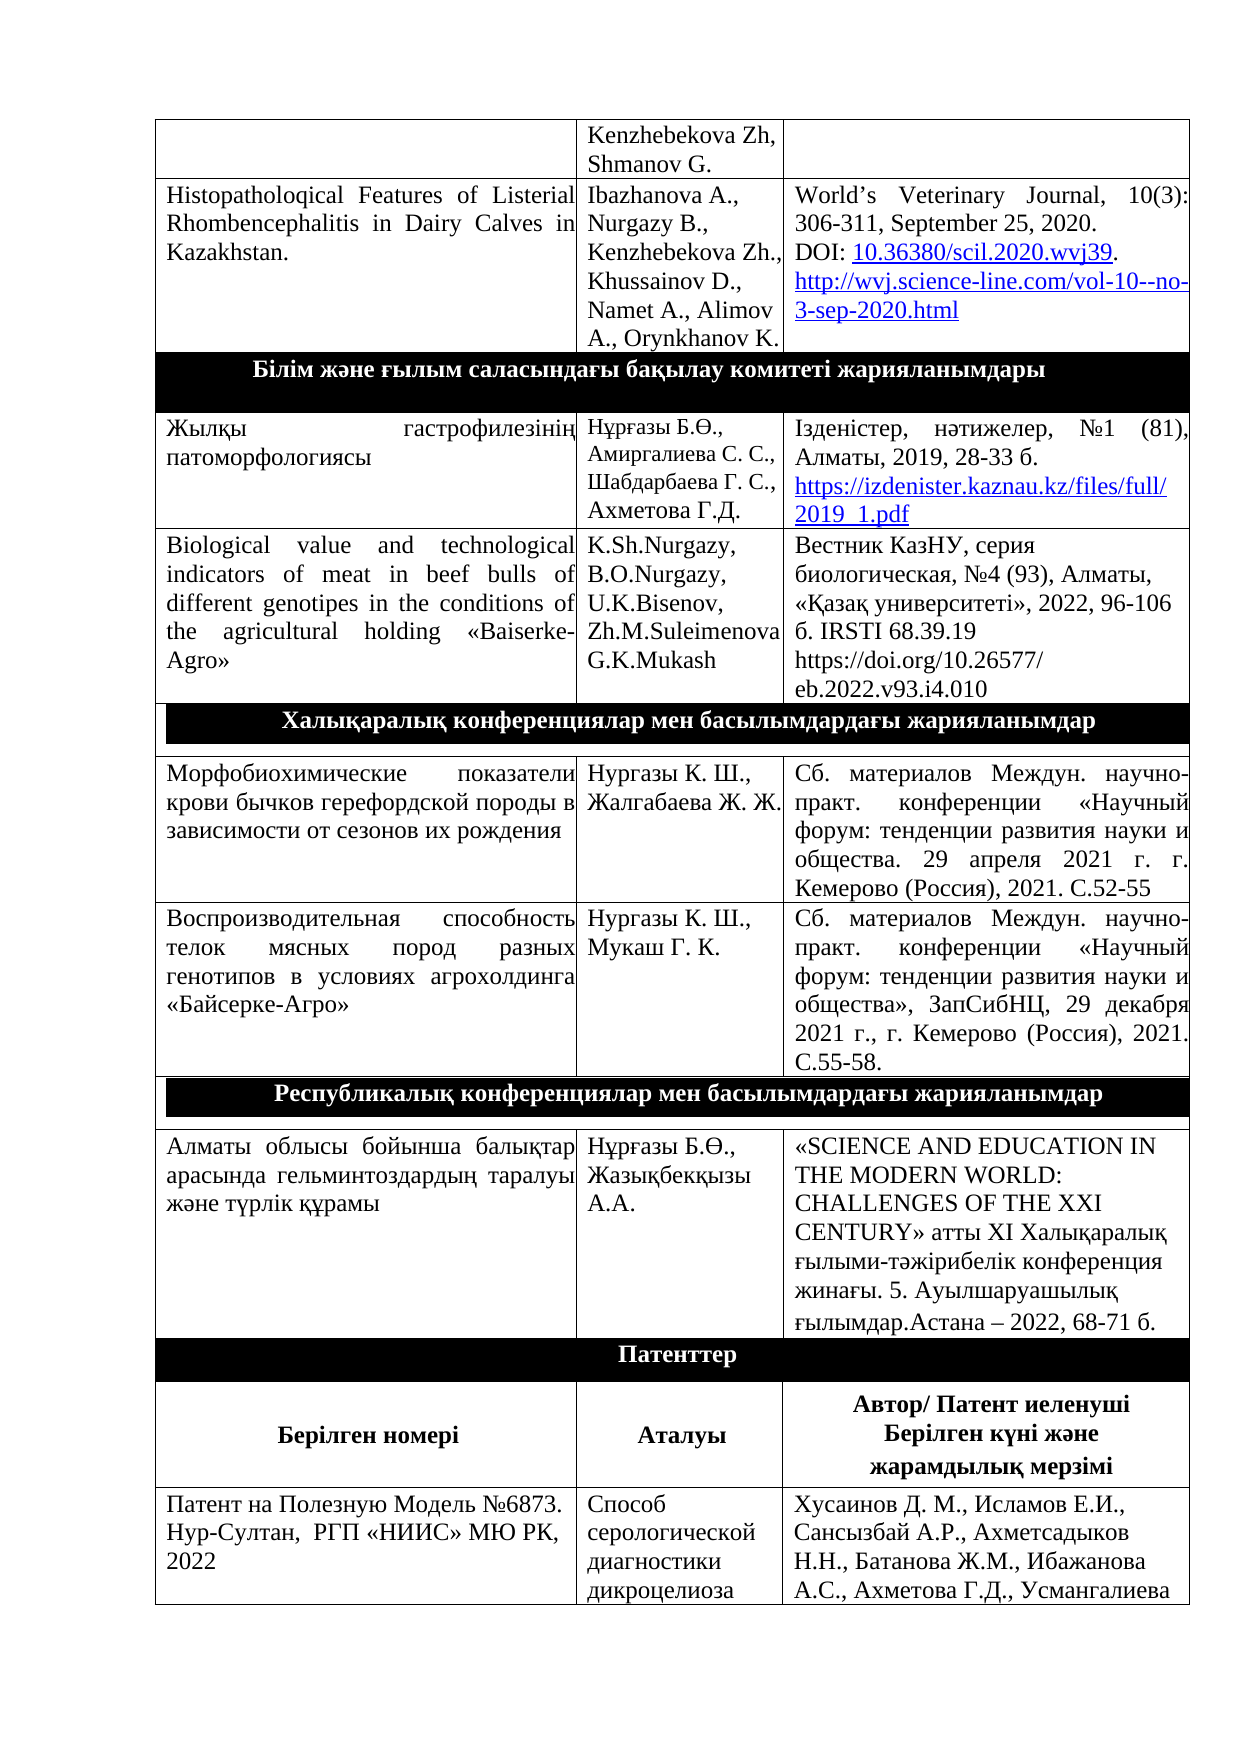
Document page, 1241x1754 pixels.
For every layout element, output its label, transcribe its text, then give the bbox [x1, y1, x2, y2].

table_cell Воспроизводительная способность телок мясных пород разных генотипов в условиях агрохолдинга «Байсерке-Агро» [156, 903, 576, 1076]
table_cell Ibazhanova А., Nurgazy B., Kenzhebekova Zh., Khussainov D., Namet A., Alimov A., Orynkhanov K. [577, 179, 783, 352]
table_cell Алматы облысы бойынша балықтар арасында гельминтоздардың таралуы және түрлік құрамы [156, 1130, 576, 1338]
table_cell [577, 1488, 782, 1604]
table_cell Histopatholoqical Features of Listerial Rhombencephalitis in Dairy Calves in Kazakhstan. [156, 179, 576, 352]
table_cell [577, 120, 783, 178]
table_cell Сб. материалов Междун. научно-практ. конференции «Научный форум: тенденции развития науки и общества», ЗапСибНЦ, 29 декабря 2021 г., г. Кемерово (Россия), 2021. С.55-58. [784, 903, 1189, 1076]
table_cell Морфобиохимические показатели крови бычков герефордской породы в зависимости от сезонов их рождения [156, 757, 576, 902]
table_cell [156, 704, 1189, 756]
table_cell Biological value and technological indicators of meat in beef bulls of different genotipes in the conditions of the agricultural holding «Baiserke-Agro» [156, 529, 576, 703]
table_cell Аталуы [577, 1382, 782, 1487]
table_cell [783, 1488, 1189, 1604]
table_cell Нургазы К. Ш., Мукаш Г. К. [577, 903, 783, 1076]
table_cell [156, 1488, 576, 1604]
table_cell [156, 1077, 1189, 1129]
table_cell Патенттер [156, 1339, 1189, 1381]
table_cell «SCIENCE AND EDUCATION IN THE MODERN WORLD: CHALLENGES OF THE XXI CENTURY» атты XI Халықаралық ғылыми-тәжірибелік конференция жинағы. 5. Ауылшаруашылық ғылымдар. Астана – 2022, 68-71 б. [784, 1130, 1189, 1338]
table_cell Нургазы К. Ш., Жалгабаева Ж. Ж. [577, 757, 783, 902]
table_cell Білім және ғылым саласындағы бақылау комитеті жарияланымдарыне ғылым саласындағы бақылау комитеті жарияланымдары [156, 353, 1189, 412]
table_cell Сб. материалов Междун. научно-практ. конференции «Научный форум: тенденции развития науки и общества. 29 апреля 2021 г. г. Кемерово (Россия), 2021. С.52-55 [784, 757, 1189, 902]
table_cell Нұрғазы Б.Ө., Амиргалиева С. С., Шабдарбаева Г. С., Ахметова Г.Д. [577, 413, 783, 528]
table_cell Жылқы гастрофилезінің патоморфологиясы [156, 413, 576, 528]
table_cell World’s Veterinary Journal, 10(3): 306-311, September 25, 2020. DOI: 10.36380/scil.2020.wvj39. http://wvj.science-line.com/vol-10--no-3-sep-2020.html [784, 179, 1189, 352]
table_cell K.Sh.Nurgazy, B.O.Nurgazy, U.K.Bisenov, Zh.M.SuleimenovaG.K.Mukash [577, 529, 783, 703]
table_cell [156, 120, 576, 178]
table_cell Вестник КазНУ, серия биологическая, №4 (93), Алматы, «Қазақ университеті», 2022, 96-106 б. IRSTI 68.39.19 https://doi.org/10.26577/eb.2022.v93.i4.010 [784, 529, 1189, 703]
table_cell Нұрғазы Б.Ө., Жазықбекқызы А.А. [577, 1130, 783, 1338]
table_cell Автор/ Патент иеленуші Берілген күні және жарамдылық мерзімі [783, 1382, 1189, 1487]
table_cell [784, 120, 1189, 178]
table_cell Ізденістер, нәтижелер, №1 (81), Алматы, 2019, 28-33 б. https://izdenister.kaznau.kz/files/full/2019_1.pdf [784, 413, 1189, 528]
table_cell Берілген номері [156, 1382, 576, 1487]
